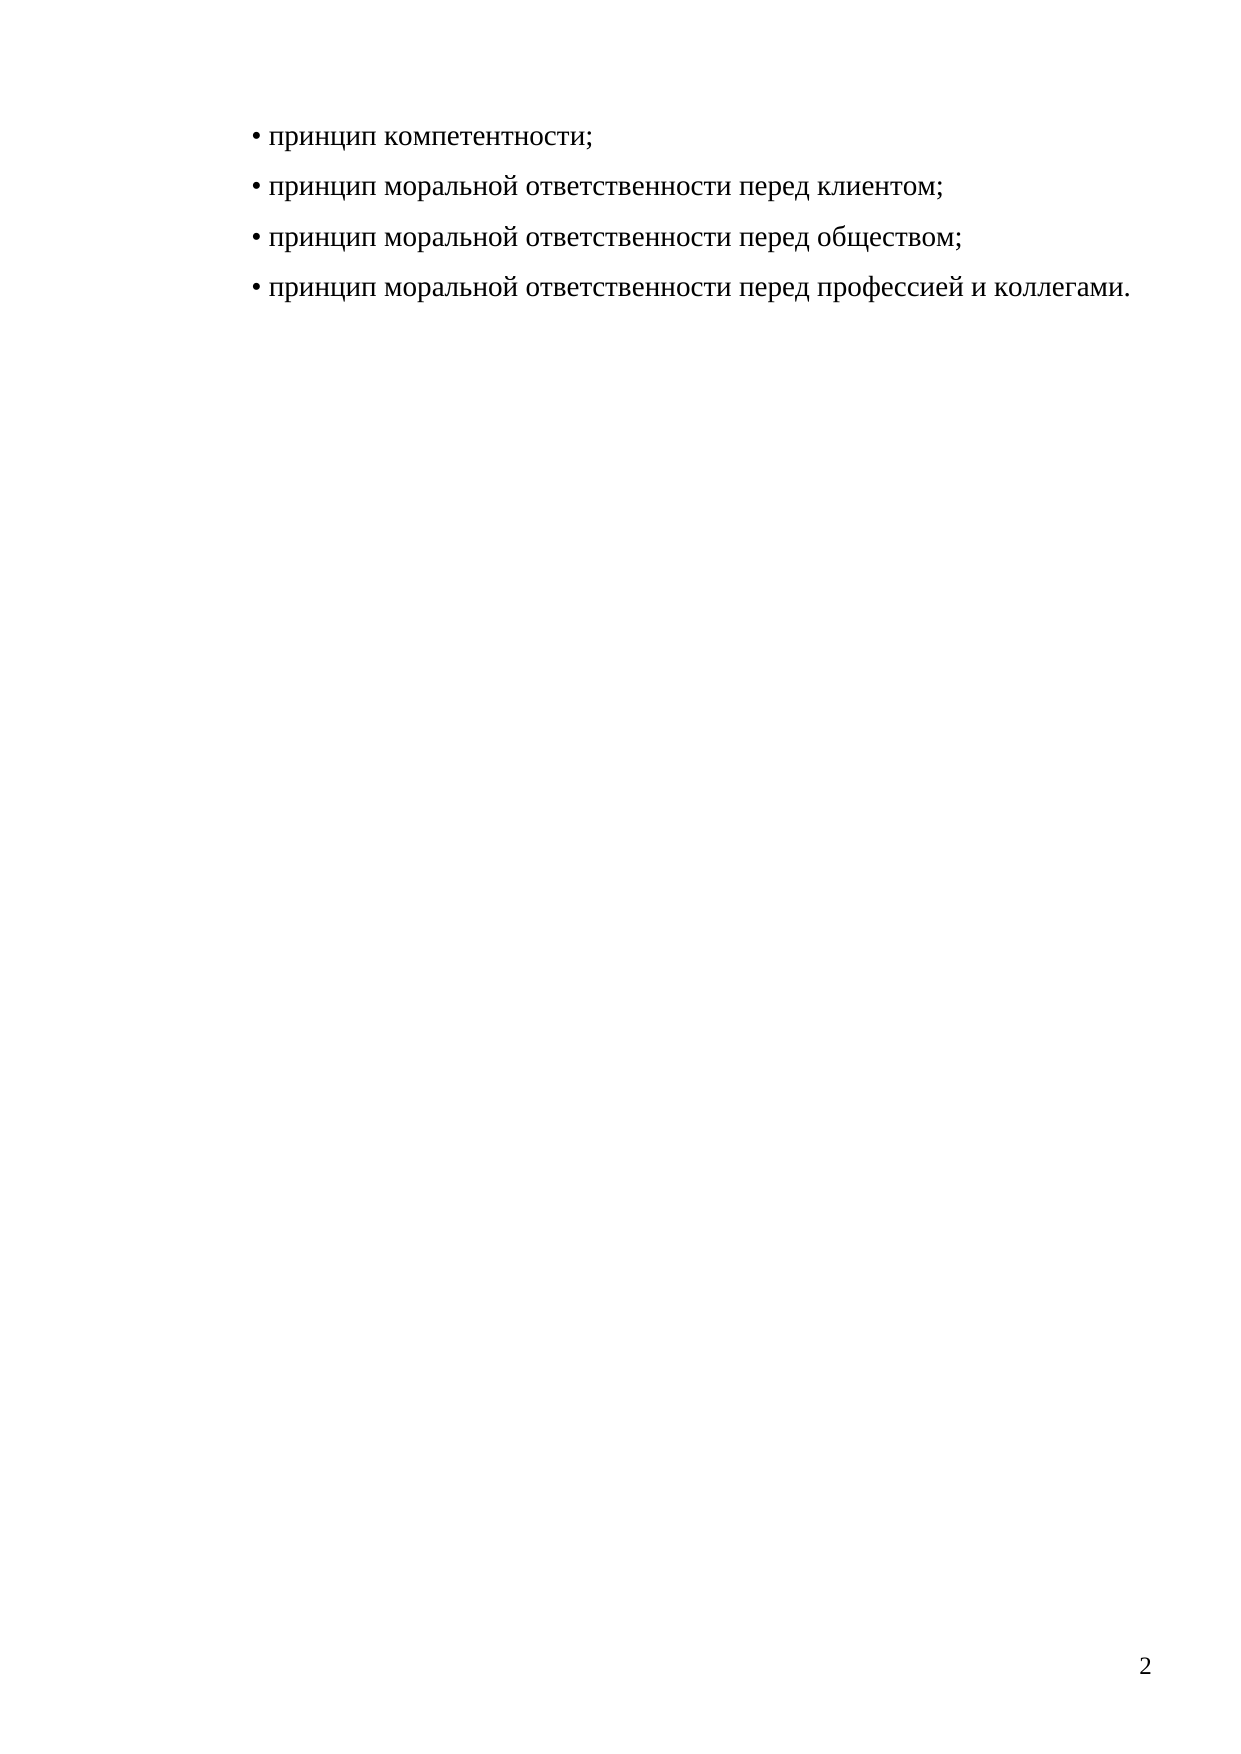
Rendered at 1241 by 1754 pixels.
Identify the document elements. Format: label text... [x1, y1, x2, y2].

text • принцип моральной ответственности перед обществом; [177, 219, 1152, 252]
text • принцип моральной ответственности перед профессией и коллегами. [177, 269, 1152, 303]
text • принцип компетентности; [177, 118, 1152, 152]
text • принцип моральной ответственности перед клиентом; [177, 168, 1152, 202]
